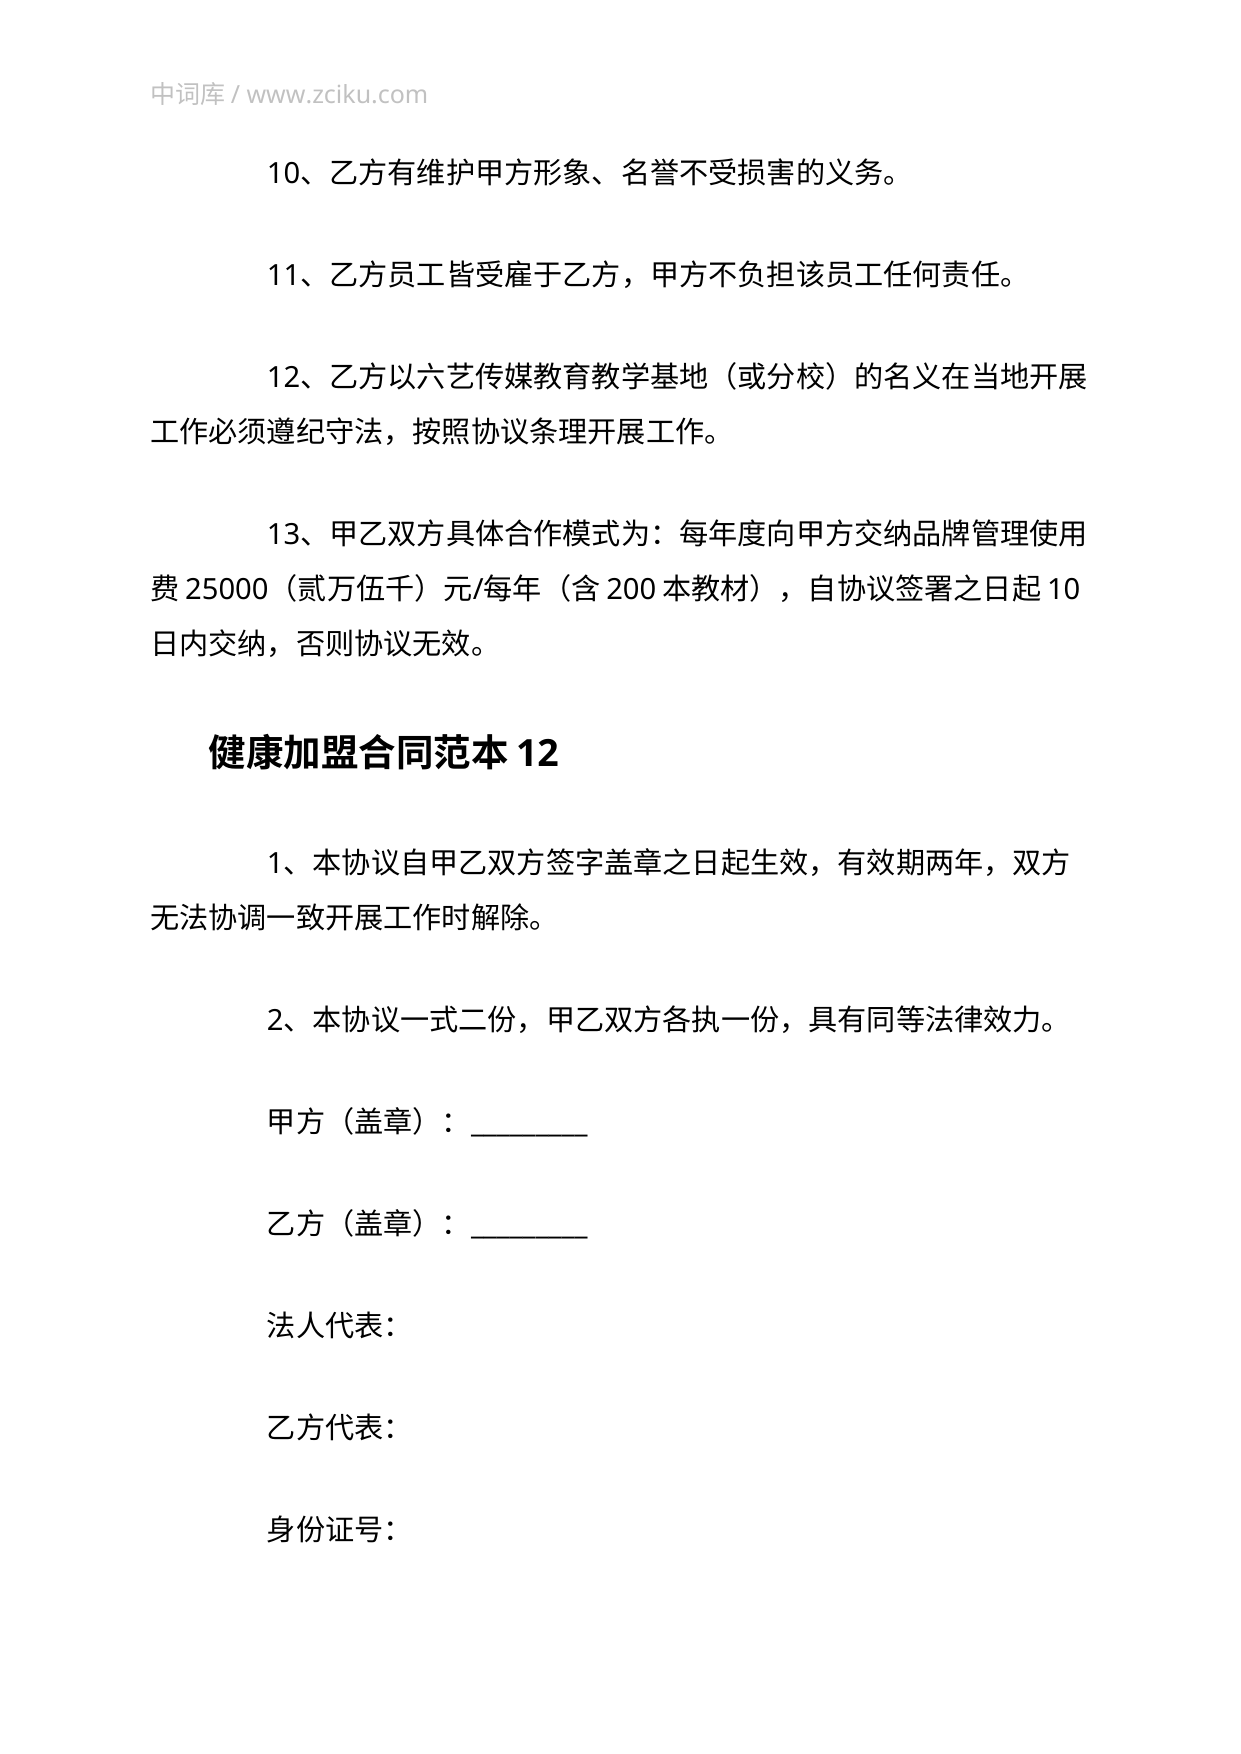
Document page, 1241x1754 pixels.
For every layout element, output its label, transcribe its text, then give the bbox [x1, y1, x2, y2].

text 12、乙方以六艺传媒教育教学基地（或分校）的名义在当地开展工作必须遵纪守法，按照协议条理开展工作。 [150, 354, 1090, 451]
text 1、本协议自甲乙双方签字盖章之日起生效，有效期两年，双方无法协调一致开展工作时解除。 [150, 840, 1090, 937]
text 甲方（盖章）：_________ [150, 1099, 1090, 1141]
text 身份证号： [150, 1507, 1090, 1549]
text 10、乙方有维护甲方形象、名誉不受损害的义务。 [150, 150, 1090, 192]
text 2、本协议一式二份，甲乙双方各执一份，具有同等法律效力。 [150, 997, 1090, 1039]
text 乙方（盖章）：_________ [150, 1201, 1090, 1243]
text 乙方代表： [150, 1405, 1090, 1447]
text 11、乙方员工皆受雇于乙方，甲方不负担该员工任何责任。 [150, 252, 1090, 294]
text 法人代表： [150, 1303, 1090, 1345]
text 健康加盟合同范本12 [150, 722, 1090, 777]
text 13、甲乙双方具体合作模式为：每年度向甲方交纳品牌管理使用费25000（贰万伍千）元/每年（含200本教材），自协议签署之日起10日内交纳，否则协议无效。 [150, 511, 1090, 663]
